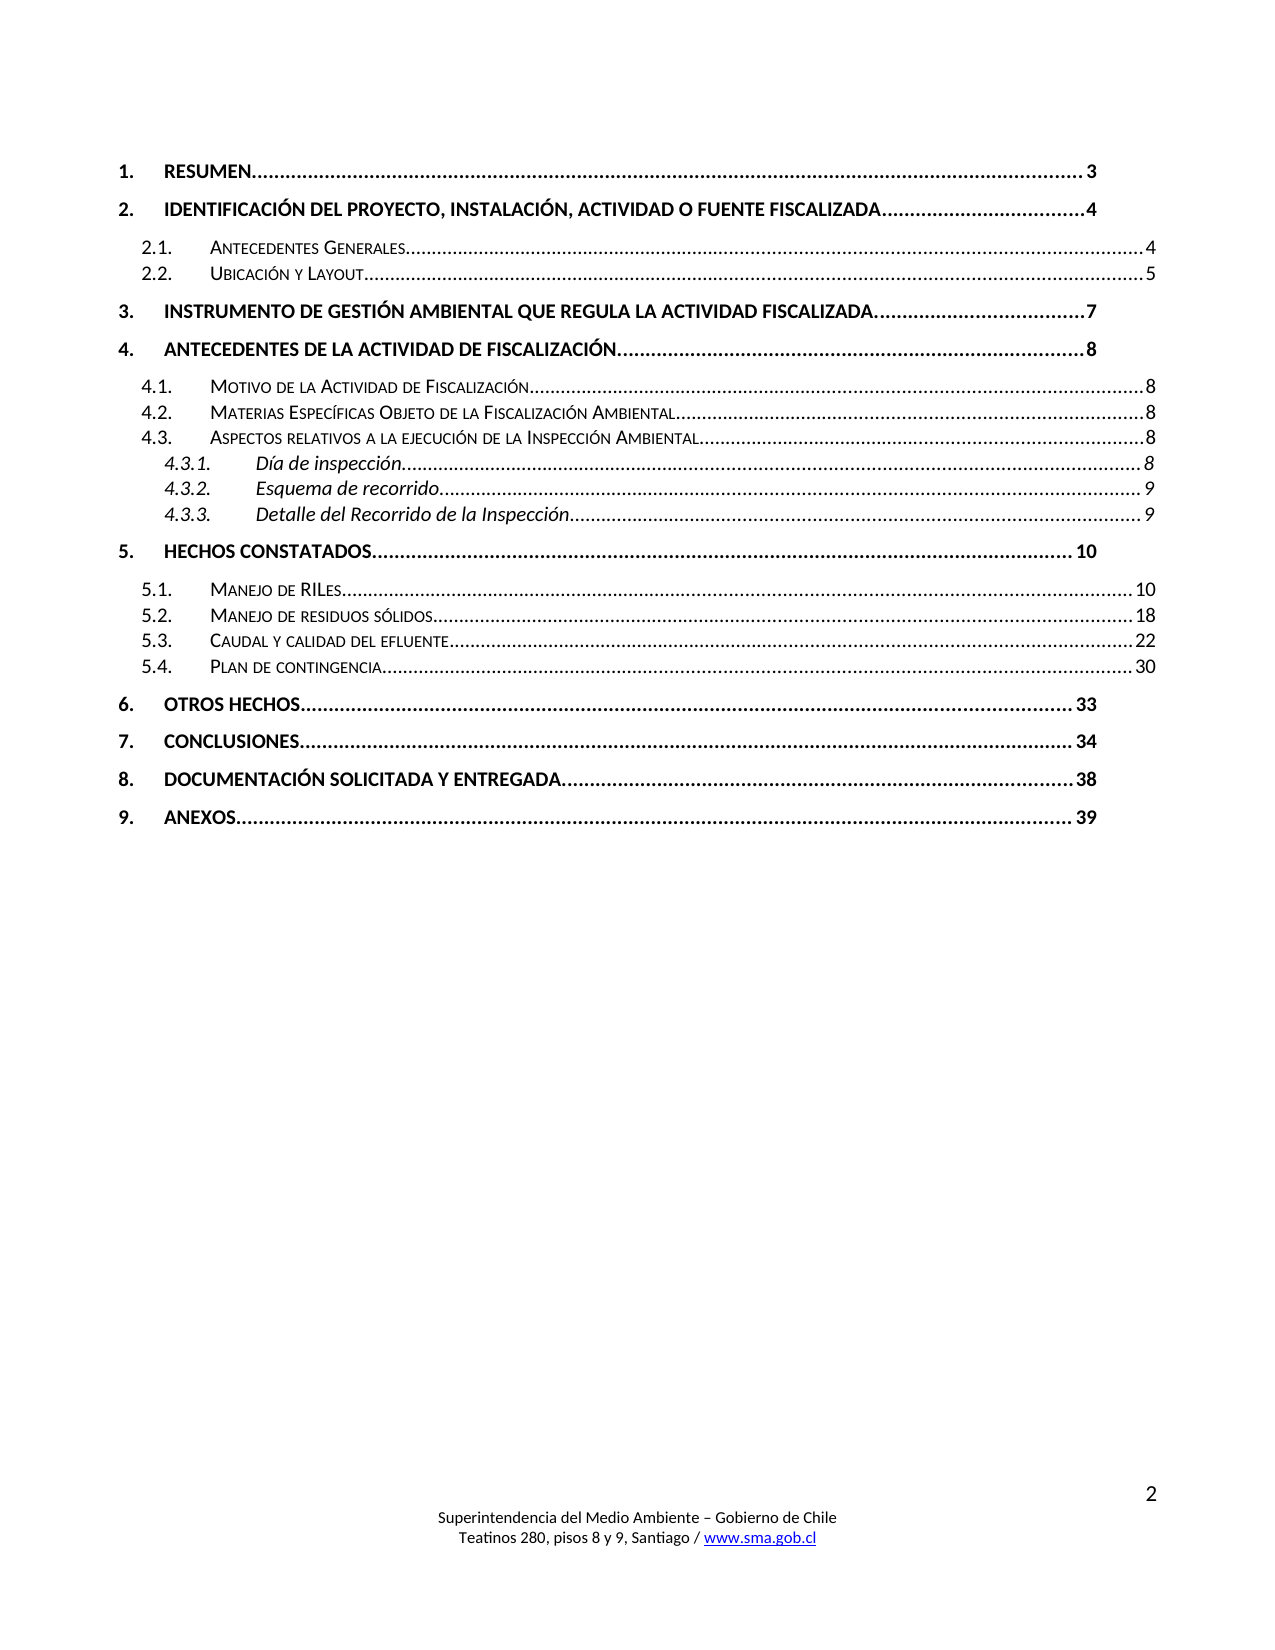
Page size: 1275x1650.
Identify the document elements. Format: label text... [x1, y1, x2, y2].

text 2.2. Ubicación y Layout 5 [141, 260, 1157, 285]
text 3. INSTRUMENTO DE GESTIÓN AMBIENTAL QUE REGULA LA ACTIVIDAD FISCALIZADA. 7 [118, 298, 1157, 323]
text 4.1. Motivo de la Actividad de Fiscalización. 8 [141, 374, 1157, 399]
text 4.3.2. Esquema de recorrido. 9 [164, 475, 1157, 501]
text 4.3.3. Detalle del Recorrido de la Inspección. 9 [164, 501, 1157, 526]
text 1. RESUMEN. 3 [118, 159, 1157, 184]
text 5.4. Plan de contingencia. 30 [141, 653, 1157, 678]
text 7. CONCLUSIONES. 34 [118, 729, 1157, 754]
text 6. OTROS HECHOS. 33 [118, 691, 1157, 716]
text 9. ANEXOS. 39 [118, 804, 1157, 830]
text 4. ANTECEDENTES DE LA ACTIVIDAD DE FISCALIZACIÓN. 8 [118, 336, 1157, 361]
text 2.1. Antecedentes Generales 4 [141, 234, 1157, 260]
text 4.2. Materias Específicas Objeto de la Fiscalización Ambiental. 8 [141, 399, 1157, 424]
text 4.3.1. Día de inspección. 8 [164, 450, 1157, 475]
text 4.3. Aspectos relativos a la ejecución de la Inspección Ambiental. 8 [141, 424, 1157, 450]
text 5.3. Caudal y calidad del efluente. 22 [141, 627, 1157, 653]
text 5. HECHOS CONSTATADOS. 10 [118, 539, 1157, 564]
text 8. DOCUMENTACIÓN SOLICITADA Y ENTREGADA. 38 [118, 767, 1157, 792]
text 5.2. Manejo de residuos sólidos. 18 [141, 602, 1157, 627]
text 2. IDENTIFICACIÓN DEL PROYECTO, INSTALACIÓN, ACTIVIDAD O FUENTE FISCALIZADA 4 [118, 197, 1157, 222]
text 5.1. Manejo de RILes. 10 [141, 577, 1157, 602]
